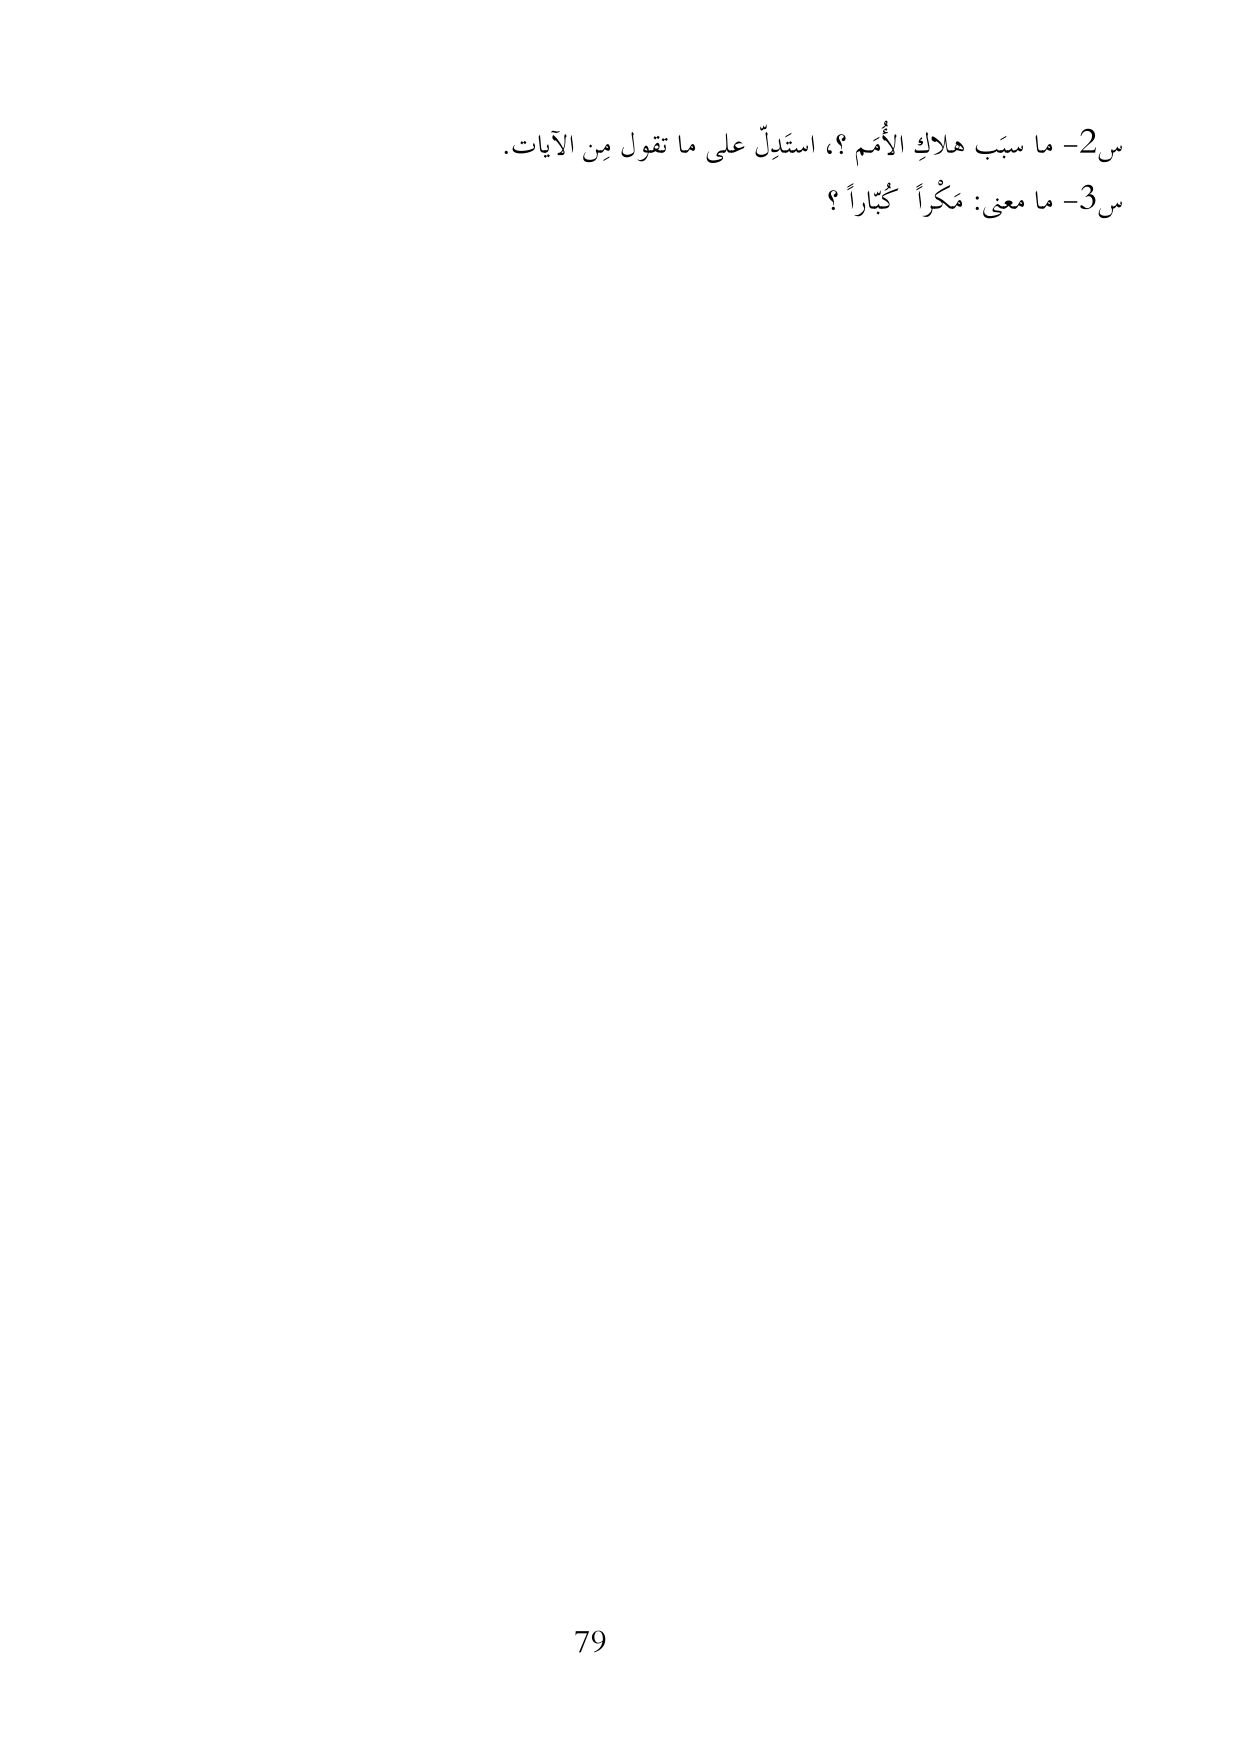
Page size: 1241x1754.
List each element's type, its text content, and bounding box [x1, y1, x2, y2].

text س2- ما سبَب هلاكِ الأُمَم ؟، استَدِلّ على ما تقول مِن الآيات. [118, 118, 1122, 174]
text س3- ما معنى: مَكْراً كُبّاراً ؟ [118, 174, 1122, 230]
